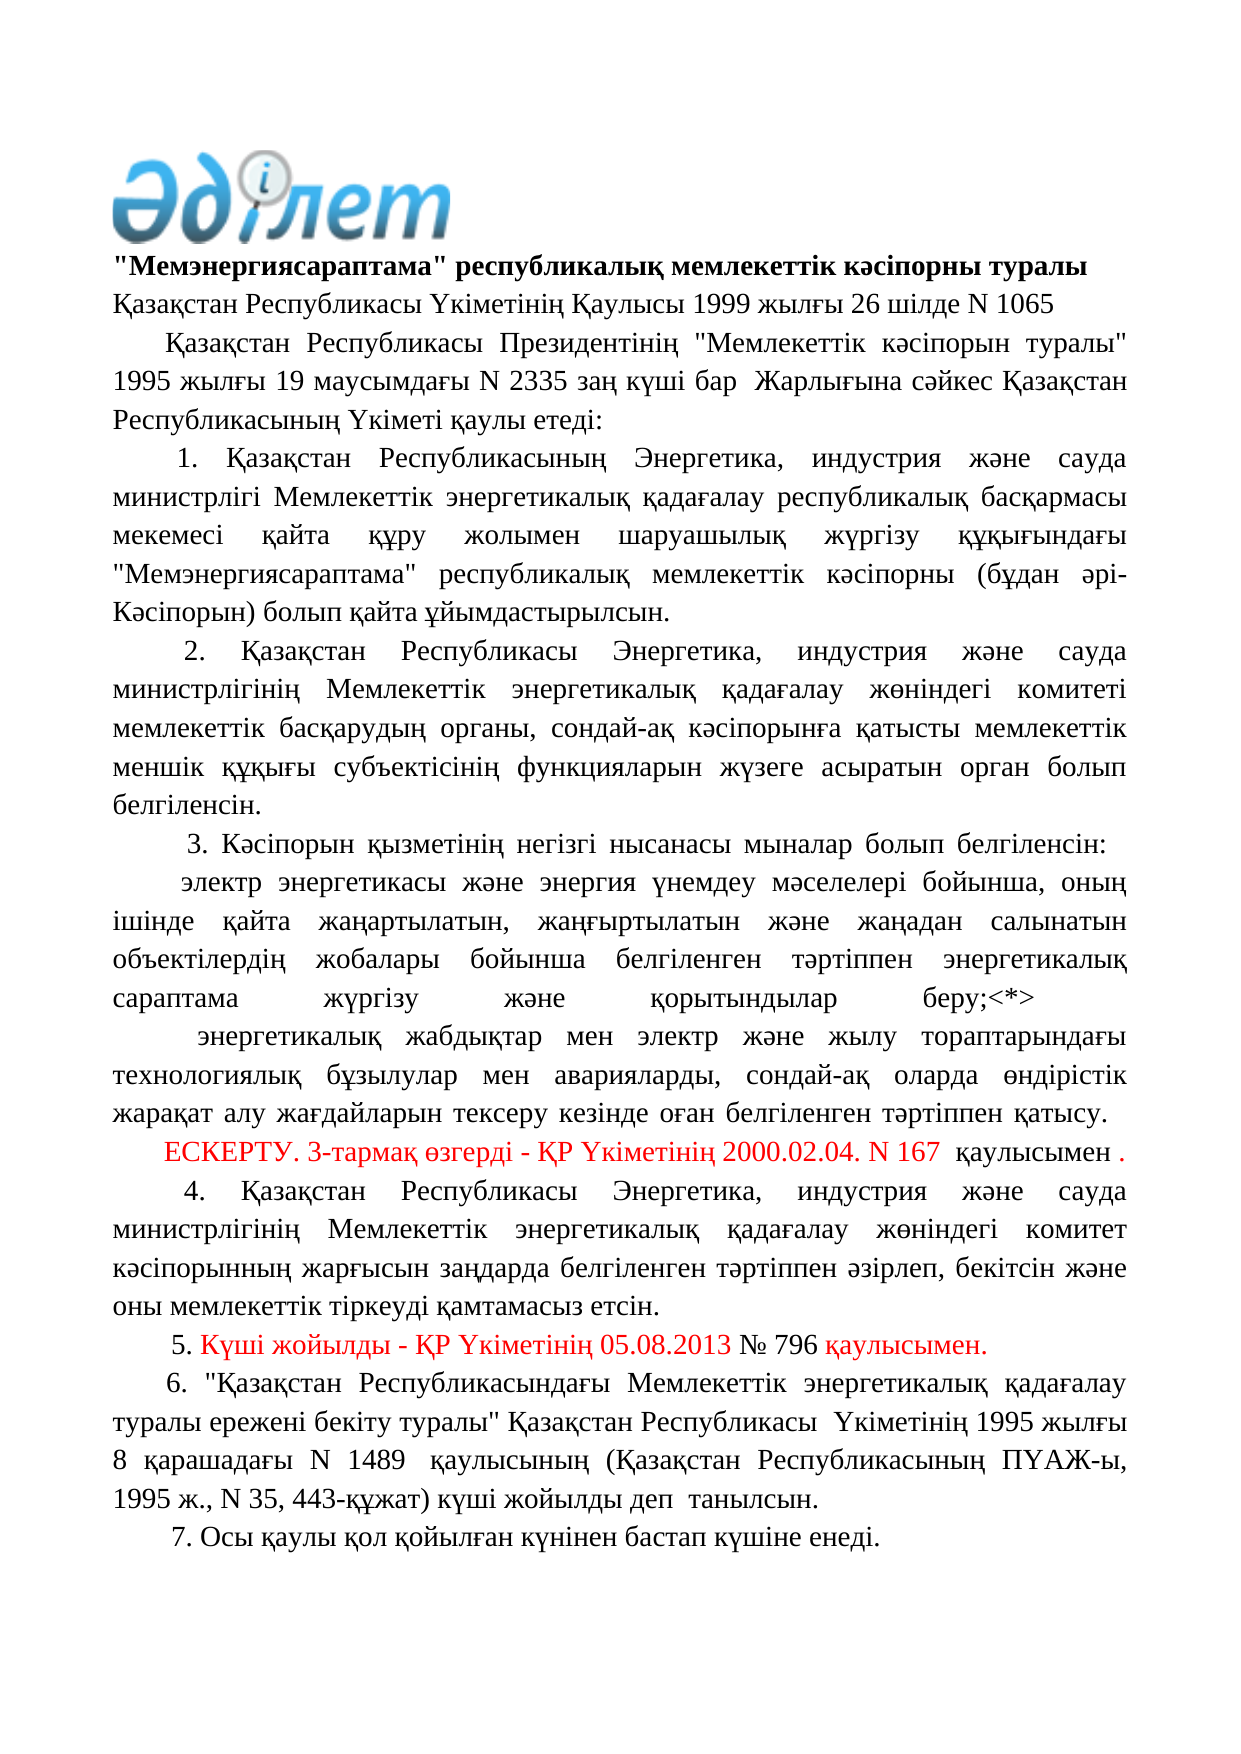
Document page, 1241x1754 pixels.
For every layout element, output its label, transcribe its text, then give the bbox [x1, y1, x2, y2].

text 6. "Қазақстан Республикасындағы Мемлекеттік энергетикалық қадағалау туралы ереженi бекiту туралы" Қазақстан Республикасы Үкiметiнiң 1995 жылғы 8 қарашадағы N 1489 қаулысының (Қазақстан Республикасының ПYАЖ-ы, 1995 ж., N 35, 443-құжат) күшi жойылды деп танылсын. [112, 1365, 1128, 1514]
text 7. Осы қаулы қол қойылған күнінен бастап күшiне енедi. [112, 1519, 1128, 1553]
text 2. Қазақстан Республикасы Энергетика, индустрия және сауда министрлiгiнiң Мемлекеттік энергетикалық қадағалау жөнiндегi комитетi мемлекеттiк басқарудың органы, сондай-ақ кәсіпорынға қатысты мемлекеттік меншік құқығы субъектiсiнiң функцияларын жүзеге асыратын орган болып белгіленсiн. [112, 633, 1128, 821]
text Қазақстан Республикасы Президентiнiң "Мемлекеттiк кәсiпорын туралы" 1995 жылғы 19 маусымдағы N 2335 заң күшi бар Жарлығына сәйкес Қазақстан Республикасының Үкiметi қаулы етеді: [112, 325, 1128, 435]
text 1. Қазақстан Республикасының Энергетика, индустрия және сауда министрлiгi Мемлекеттiк энергетикалық қадағалау республикалық басқармасы мекемесi қайта құру жолымен шаруашылық жүргiзу құқығындағы "Мемэнергиясараптама" республикалық мемлекеттiк кәсiпорны (бұдан әрi- Кәсiпорын) болып қайта ұйымдастырылсын. [112, 440, 1128, 628]
picture [112, 150, 451, 244]
text 3. Кәсiпорын қызметiнің негiзгi нысанасы мыналар болып белгiленсiн: электр энергетикасы және энергия үнемдеу мәселелерi бойынша, оның iшiнде қайта жаңартылатын, жаңғыртылатын және жаңадан салынатын объектiлердiң жобалары бойынша белгiленген тәртiппен энергетикалық сараптама жүргiзу және қорытындылар беру;<*> энергетикалық жабдықтар мен электр және жылу тораптарындағы технологиялық бұзылулар мен аварияларды, сондай-ақ оларда өндiрiстік жарақат алу жағдайларын тексеру кезiнде оған белгiленген тәртіппен қатысу. ЕСКЕРТУ. 3-тармақ өзгерді - ҚР Үкіметінің 2000.02.04. N 167 қаулысымен . [112, 826, 1128, 1168]
text 5. Күші жойылды - ҚР Үкіметінің 05.08.2013 № 796 қаулысымен. [112, 1327, 1128, 1360]
text 4. Қазақстан Республикасы Энергетика, индустрия және сауда министрлiгiнiң Мемлекеттiк энергетикалық қадағалау жөніндегi комитет кәсiпорынның жарғысын заңдарда белгіленген тәртіппен әзiрлеп, бекiтсін және оны мемлекеттік тiркеудi қамтамасыз етсін. [112, 1173, 1128, 1322]
text Қазақстан Республикасы Үкіметінің Қаулысы 1999 жылғы 26 шілде N 1065 [112, 286, 1128, 320]
text "Мемэнергиясараптама" республикалық мемлекеттік кәсіпорны туралы [112, 248, 1128, 281]
